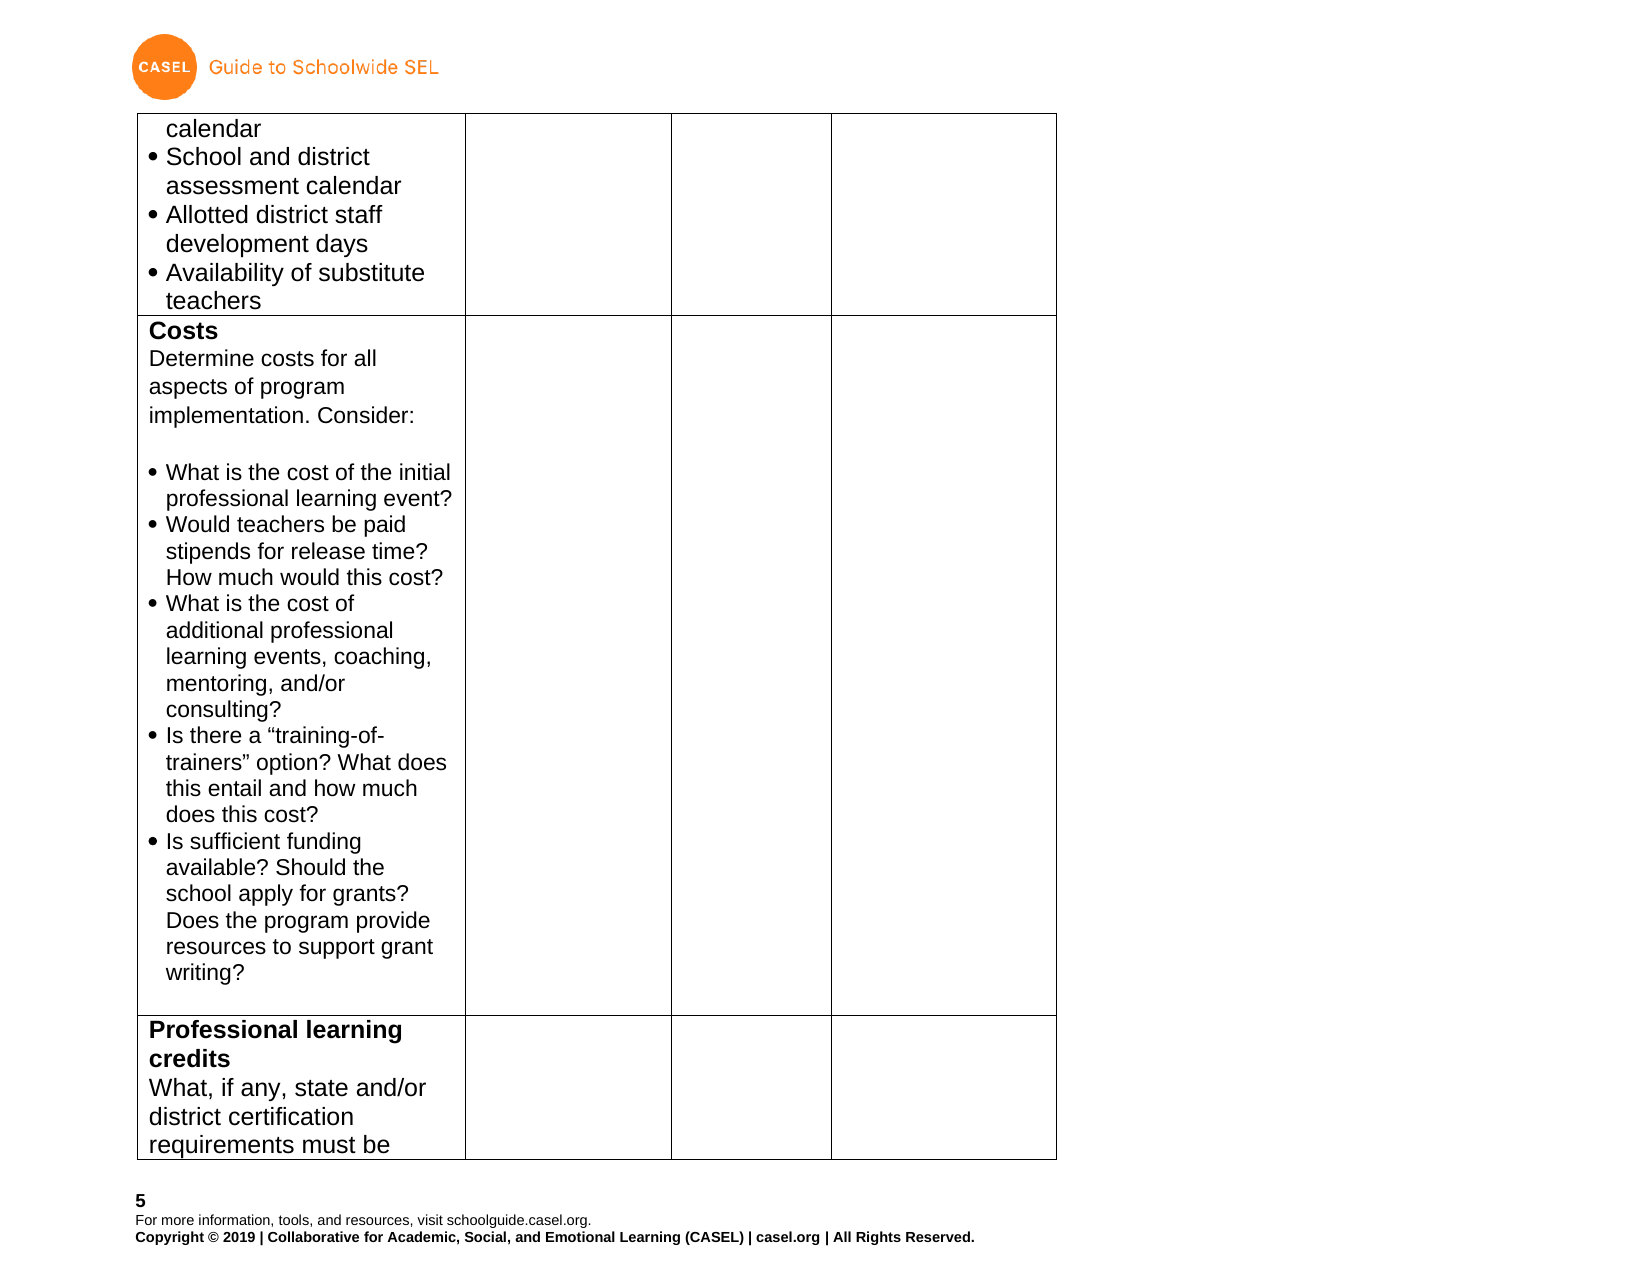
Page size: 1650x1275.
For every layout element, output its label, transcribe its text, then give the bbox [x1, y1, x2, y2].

table_cell [466, 316, 671, 1014]
table_cell [466, 1016, 671, 1159]
table_cell Costs Determine costs for all aspects of program implementation. Consider: What is the cost of the initial professional learning event? Would teachers be paid stipends for release time? How much would this cost? What is the cost of additional professional learning events, coaching, mentoring, and/or consulting? Is there a “training-of-trainers” option? What does this entail and how much does this cost? Is sufficient funding available? Should the school apply for grants? Does the program provide resources to support grant writing? [138, 316, 465, 1014]
table_cell [832, 1016, 1056, 1159]
table_cell [832, 316, 1056, 1014]
table_cell [672, 114, 831, 315]
table_cell [672, 316, 831, 1014]
picture [125, 29, 448, 103]
table_cell [672, 1016, 831, 1159]
table_cell [466, 114, 671, 315]
table_cell [832, 114, 1056, 315]
